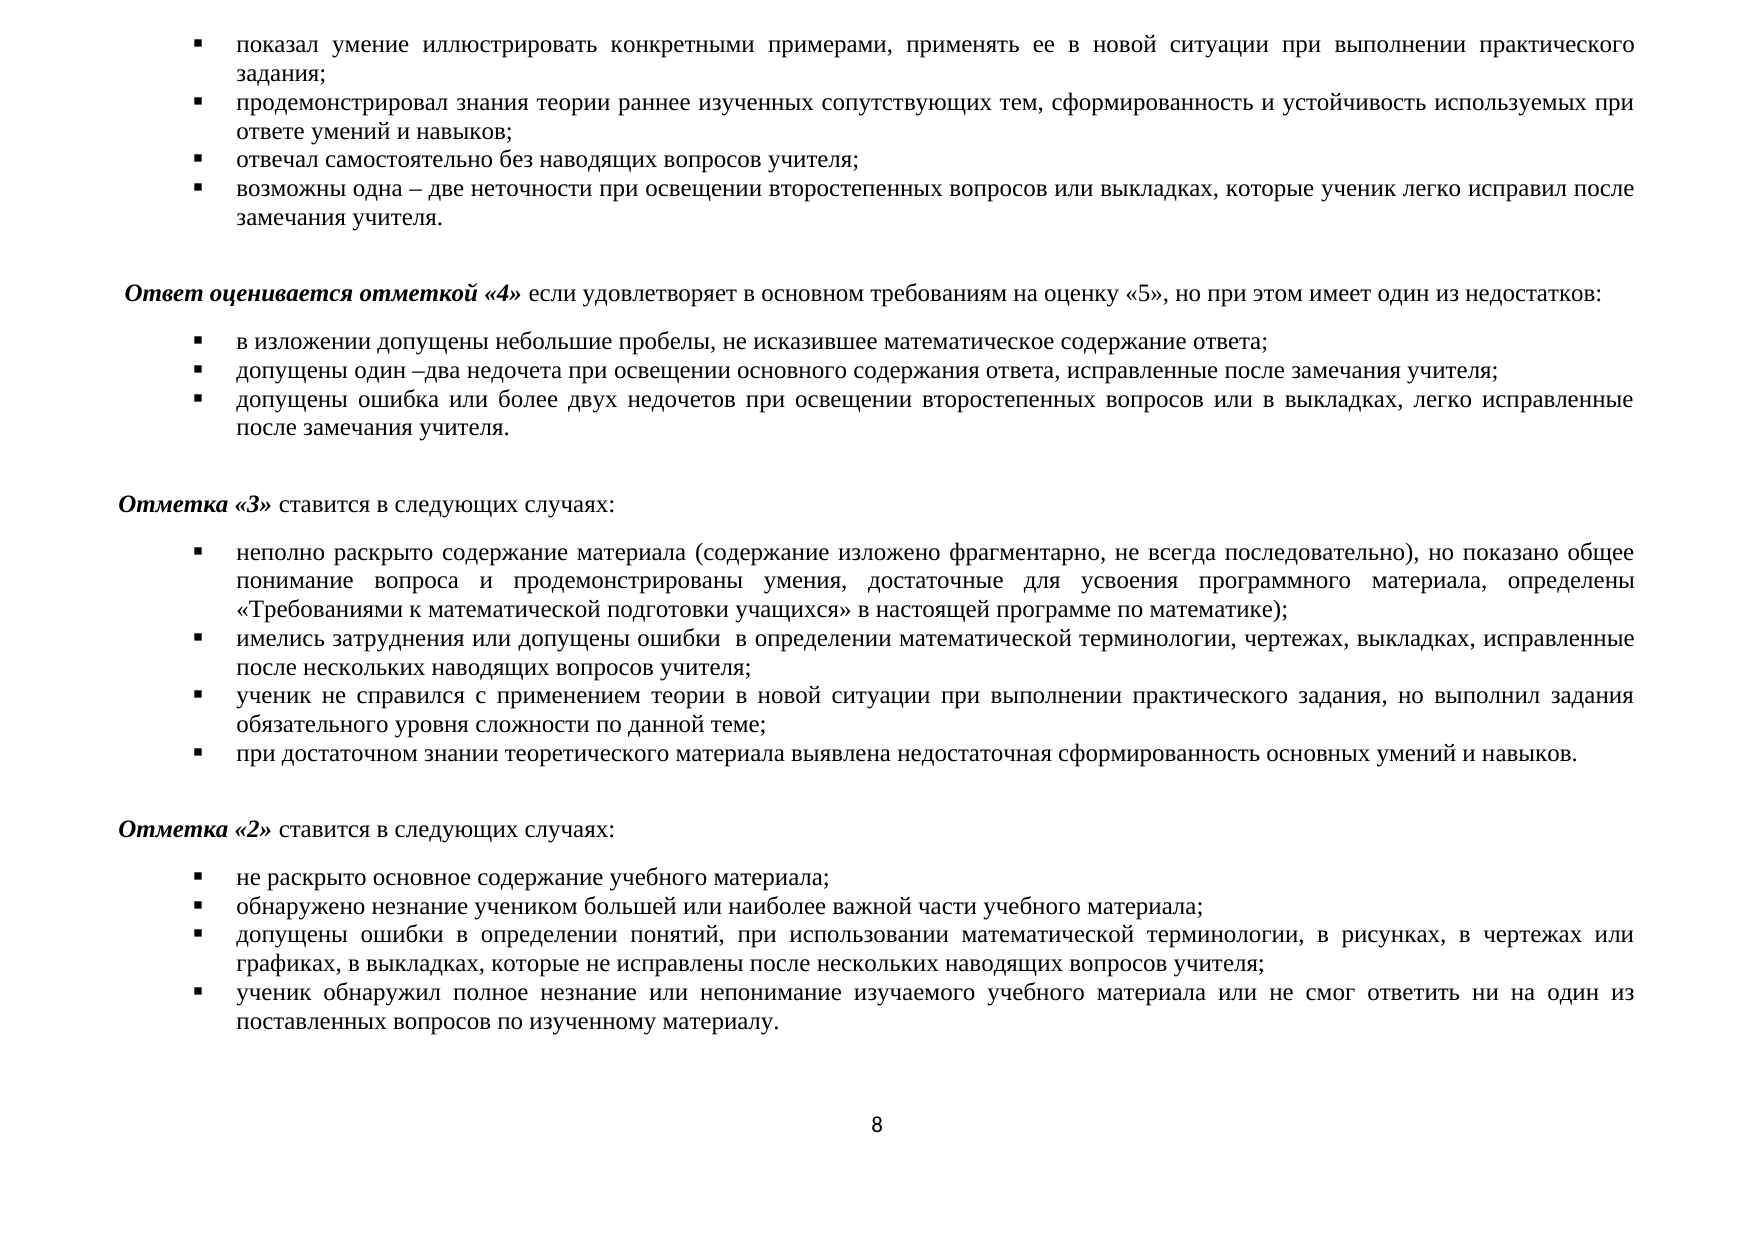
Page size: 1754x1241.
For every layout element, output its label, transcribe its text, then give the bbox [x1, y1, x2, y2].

list при достаточном знании теоретического материала выявлена недостаточная сформированность основных умений и навыков. [192, 738, 1636, 767]
list отвечал самостоятельно без наводящих вопросов учителя; [192, 144, 1636, 173]
list ученик не справился с применением теории в новой ситуации при выполнении практического задания, но выполнил задания обязательного уровня сложности по данной теме; [192, 680, 1636, 738]
text Ответ оценивается отметкой «4» если удовлетворяет в основном требованиям на оценку «5», но при этом имеет один из недостатков: [118, 278, 1636, 307]
list не раскрыто основное содержание учебного материала; [192, 862, 1636, 891]
list возможны одна – две неточности при освещении второстепенных вопросов или выкладках, которые ученик легко исправил после замечания учителя. [192, 173, 1636, 231]
text Отметка «2» ставится в следующих случаях: [118, 814, 1636, 843]
list обнаружено незнание учеником большей или наиболее важной части учебного материала; [192, 891, 1636, 919]
list показал умение иллюстрировать конкретными примерами, применять ее в новой ситуации при выполнении практического задания; [192, 29, 1636, 87]
list в изложении допущены небольшие пробелы, не исказившее математическое содержание ответа; [192, 326, 1636, 355]
list продемонстрировал знания теории раннее изученных сопутствующих тем, сформированность и устойчивость используемых при ответе умений и навыков; [192, 87, 1636, 144]
list имелись затруднения или допущены ошибки в определении математической терминологии, чертежах, выкладках, исправленные после нескольких наводящих вопросов учителя; [192, 623, 1636, 680]
list допущены один –два недочета при освещении основного содержания ответа, исправленные после замечания учителя; [192, 355, 1636, 384]
list допущены ошибка или более двух недочетов при освещении второстепенных вопросов или в выкладках, легко исправленные после замечания учителя. [192, 384, 1636, 441]
list неполно раскрыто содержание материала (содержание изложено фрагментарно, не всегда последовательно), но показано общее понимание вопроса и продемонстрированы умения, достаточные для усвоения программного материала, определены «Требованиями к математической подготовки учащихся» в настоящей программе по математике); [192, 537, 1636, 623]
list ученик обнаружил полное незнание или непонимание изучаемого учебного материала или не смог ответить ни на один из поставленных вопросов по изученному материалу. [192, 977, 1636, 1034]
list допущены ошибки в определении понятий, при использовании математической терминологии, в рисунках, в чертежах или графиках, в выкладках, которые не исправлены после нескольких наводящих вопросов учителя; [192, 919, 1636, 977]
text Отметка «3» ставится в следующих случаях: [118, 489, 1636, 518]
